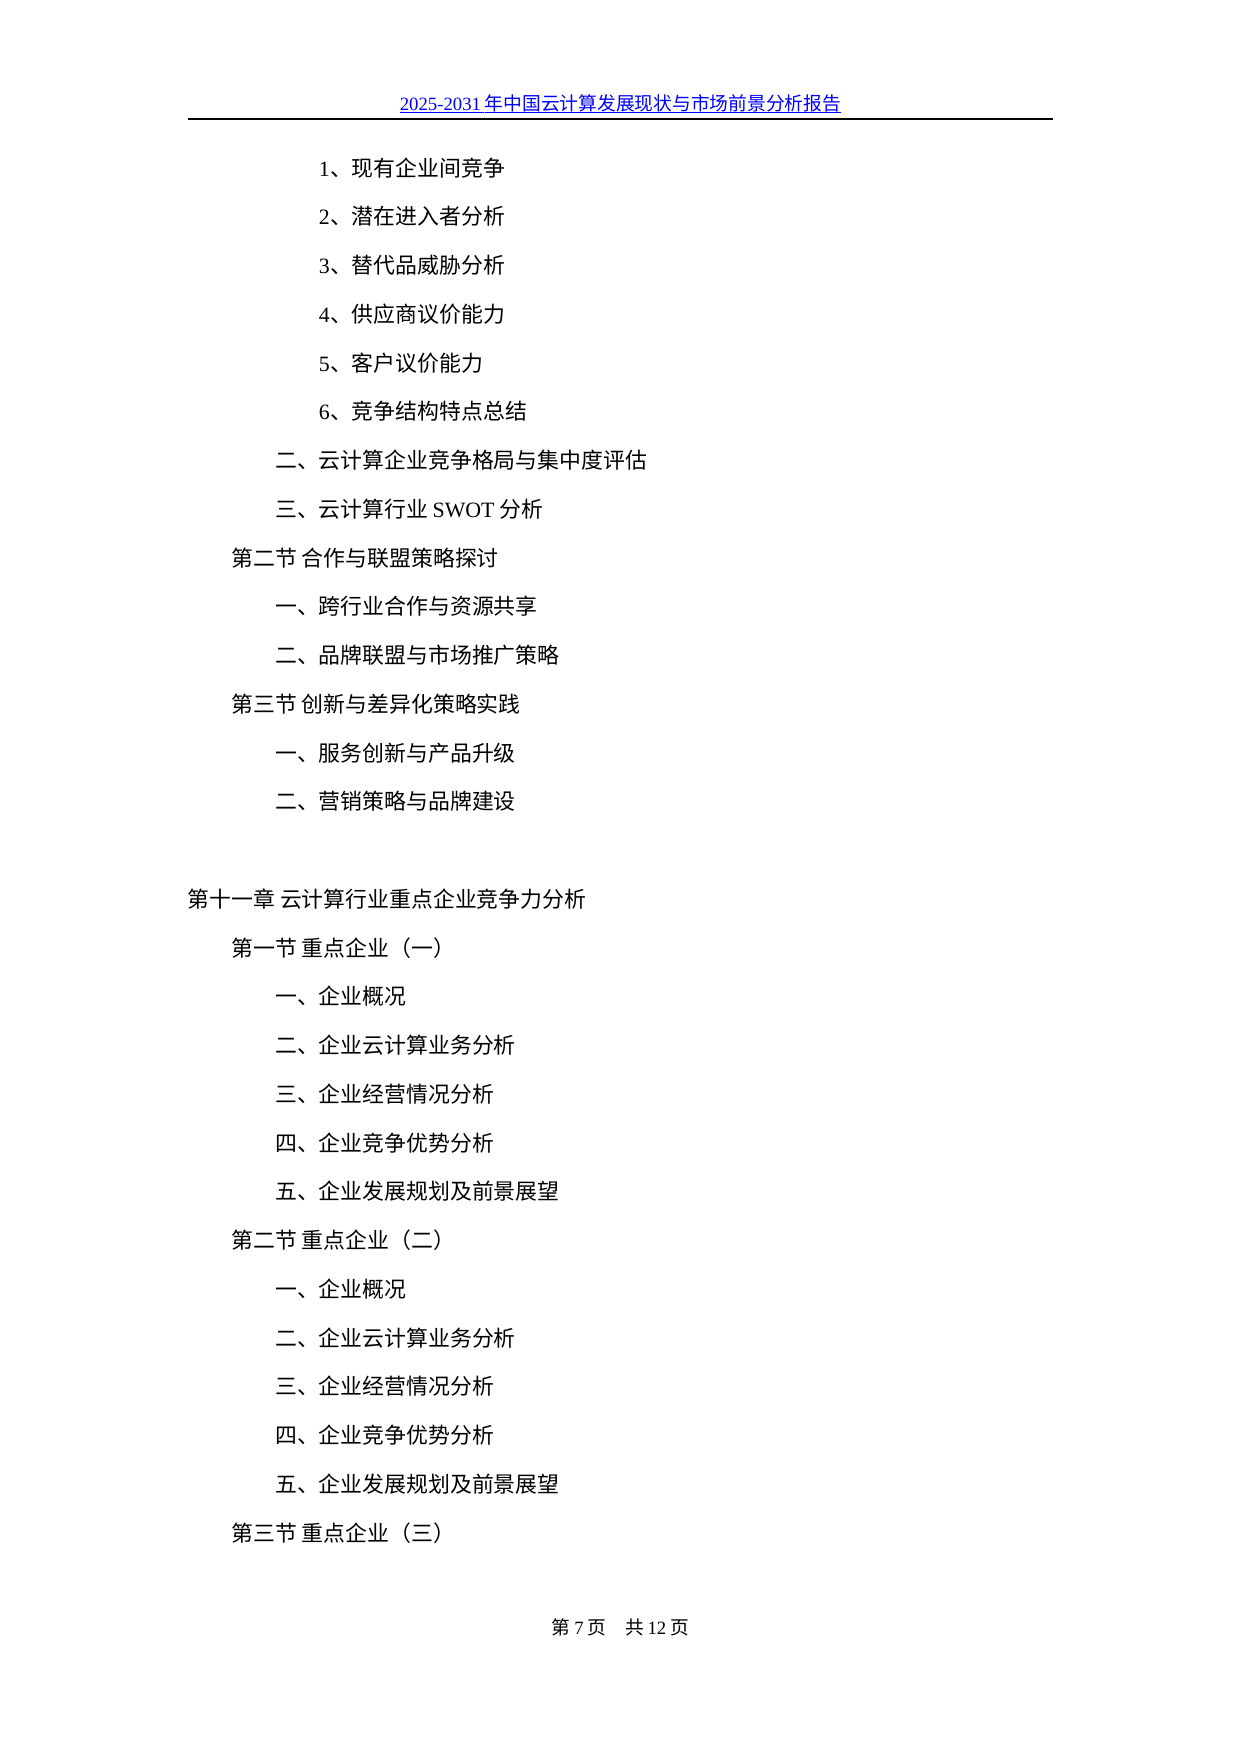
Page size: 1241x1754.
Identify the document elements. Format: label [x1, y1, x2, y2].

text [187, 150, 1053, 1548]
